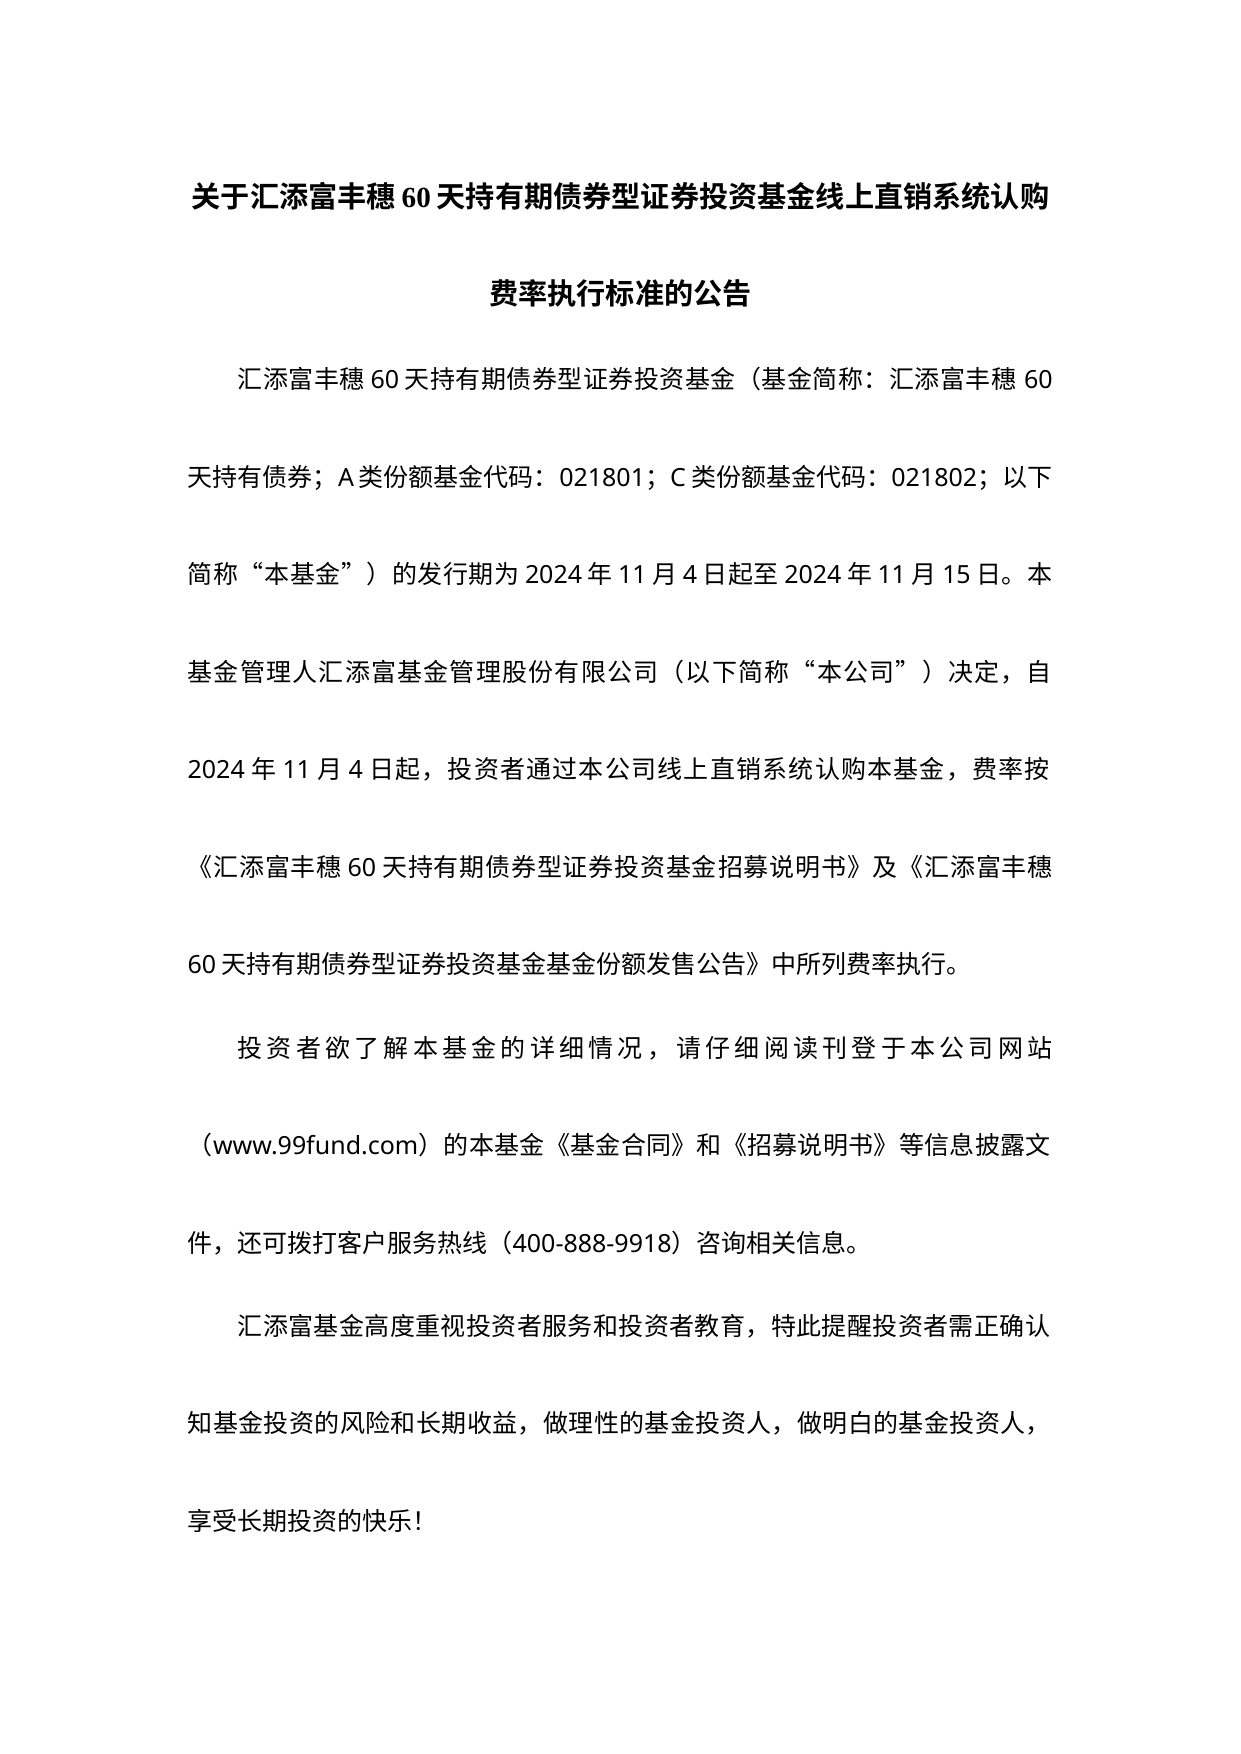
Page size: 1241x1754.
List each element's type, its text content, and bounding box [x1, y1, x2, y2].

text 汇添富基金高度重视投资者服务和投资者教育，特此提醒投资者需正确认知基金投资的风险和长期收益，做理性的基金投资人，做明白的基金投资人，享受长期投资的快乐！ [187, 1292, 1053, 1552]
text 汇添富丰穗60天持有期债券型证券投资基金（基金简称：汇添富丰穗60天持有债券；A类份额基金代码：021801；C类份额基金代码：021802；以下简称“本基金”）的发行期为2024年11月4日起至2024年11月15日。本基金管理人汇添富基金管理股份有限公司（以下简称“本公司”）决定，自2024年11月4日起，投资者通过本公司线上直销系统认购本基金，费率按《汇添富丰穗60天持有期债券型证券投资基金招募说明书》及《汇添富丰穗60天持有期债券型证券投资基金基金份额发售公告》中所列费率执行。 [187, 346, 1053, 996]
text 投资者欲了解本基金的详细情况，请仔细阅读刊登于本公司网站（www.99fund.com）的本基金《基金合同》和《招募说明书》等信息披露文件，还可拨打客户服务热线（400-888-9918）咨询相关信息。 [187, 1014, 1053, 1274]
text 关于汇添富丰穗60天持有期债券型证券投资基金线上直销系统认购费率执行标准的公告 [187, 162, 1053, 324]
